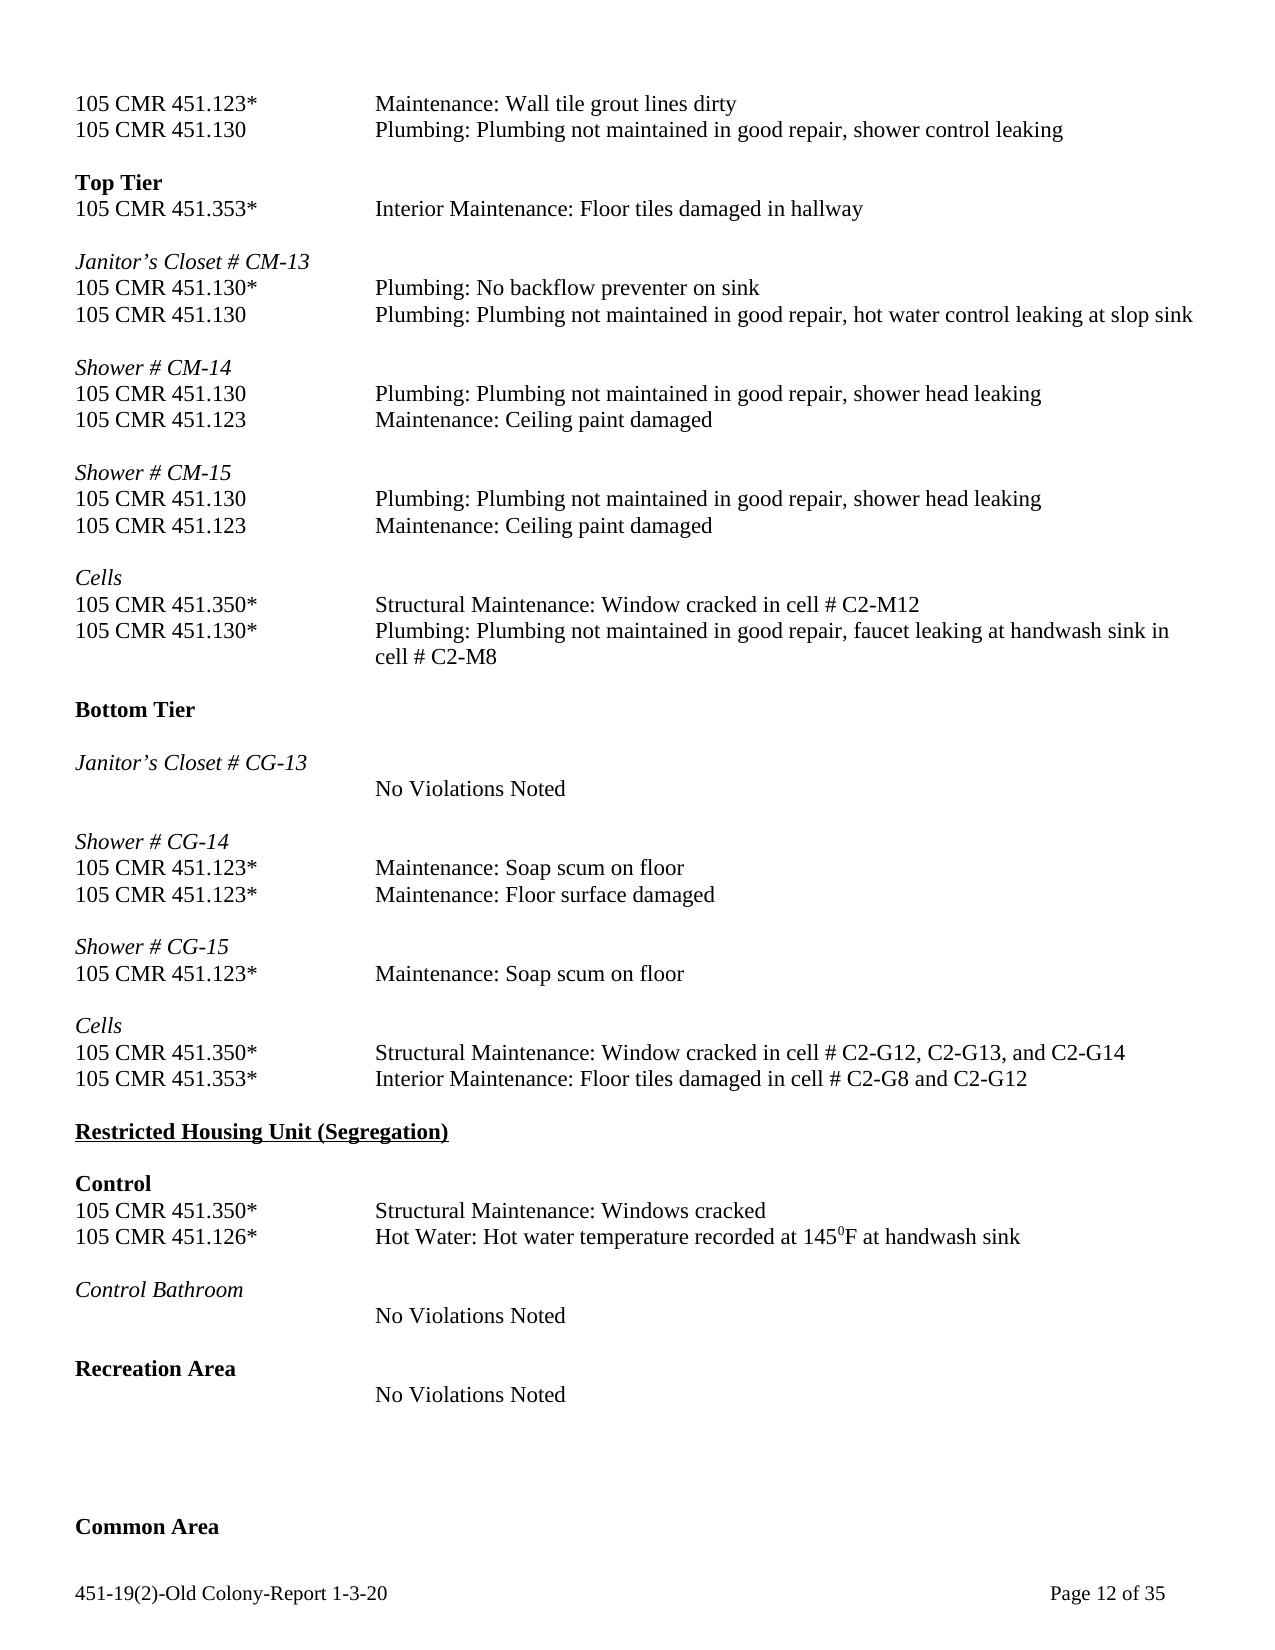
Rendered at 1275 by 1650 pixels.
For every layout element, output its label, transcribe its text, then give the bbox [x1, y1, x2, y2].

text 105 CMR 451.350* Structural Maintenance: Window cracked in cell # C2-M12 [75, 591, 1200, 617]
text Shower # CM-14 [75, 353, 1200, 380]
text Common Area [75, 1513, 1200, 1539]
text No Violations Noted [75, 1381, 1200, 1408]
text 105 CMR 451.353* Interior Maintenance: Floor tiles damaged in hallway [75, 195, 1200, 222]
text Cells [75, 1012, 1200, 1039]
text Control [75, 1171, 1200, 1197]
text 105 CMR 451.130 Plumbing: Plumbing not maintained in good repair, shower head leaking [75, 380, 1200, 406]
text Janitor’s Closet # CG-13 [75, 749, 1200, 775]
text Restricted Housing Unit (Segregation) [75, 1118, 1200, 1144]
text 105 CMR 451.350* Structural Maintenance: Windows cracked [75, 1197, 1200, 1223]
text 105 CMR 451.123* Maintenance: Wall tile grout lines dirty [75, 90, 1200, 116]
text 105 CMR 451.123* Maintenance: Floor surface damaged [75, 881, 1200, 907]
text Top Tier [75, 169, 1200, 195]
text 105 CMR 451.350* Structural Maintenance: Window cracked in cell # C2-G12, C2-G13, and C2-G14 [75, 1039, 1200, 1065]
text Recreation Area [75, 1355, 1200, 1381]
text 105 CMR 451.123* Maintenance: Soap scum on floor [75, 854, 1200, 881]
text 105 CMR 451.123 Maintenance: Ceiling paint damaged [75, 512, 1200, 538]
text 105 CMR 451.126* Hot Water: Hot water temperature recorded at 1450F at handwash sink [75, 1223, 1200, 1249]
text 105 CMR 451.123 Maintenance: Ceiling paint damaged [75, 406, 1200, 433]
text 105 CMR 451.130 Plumbing: Plumbing not maintained in good repair, shower control leaking [75, 116, 1200, 143]
text Shower # CG-15 [75, 933, 1200, 960]
text 105 CMR 451.353* Interior Maintenance: Floor tiles damaged in cell # C2-G8 and C2-G12 [75, 1065, 1200, 1091]
text Shower # CG-14 [75, 828, 1200, 854]
text Cells [75, 564, 1200, 591]
text Bottom Tier [75, 696, 1200, 722]
text No Violations Noted [75, 775, 1200, 802]
text 105 CMR 451.130* Plumbing: No backflow preventer on sink [75, 274, 1200, 301]
text Shower # CM-15 [75, 459, 1200, 485]
text 105 CMR 451.130 Plumbing: Plumbing not maintained in good repair, hot water control leaking at slop sink [75, 301, 1200, 327]
text 105 CMR 451.130 Plumbing: Plumbing not maintained in good repair, shower head leaking [75, 485, 1200, 512]
text No Violations Noted [75, 1302, 1200, 1329]
text 105 CMR 451.123* Maintenance: Soap scum on floor [75, 960, 1200, 986]
text 105 CMR 451.130* Plumbing: Plumbing not maintained in good repair, faucet leaking at handwash sink in cell # C2-M8 [75, 617, 1200, 670]
text Janitor’s Closet # CM-13 [75, 248, 1200, 274]
text Control Bathroom [75, 1276, 1200, 1302]
